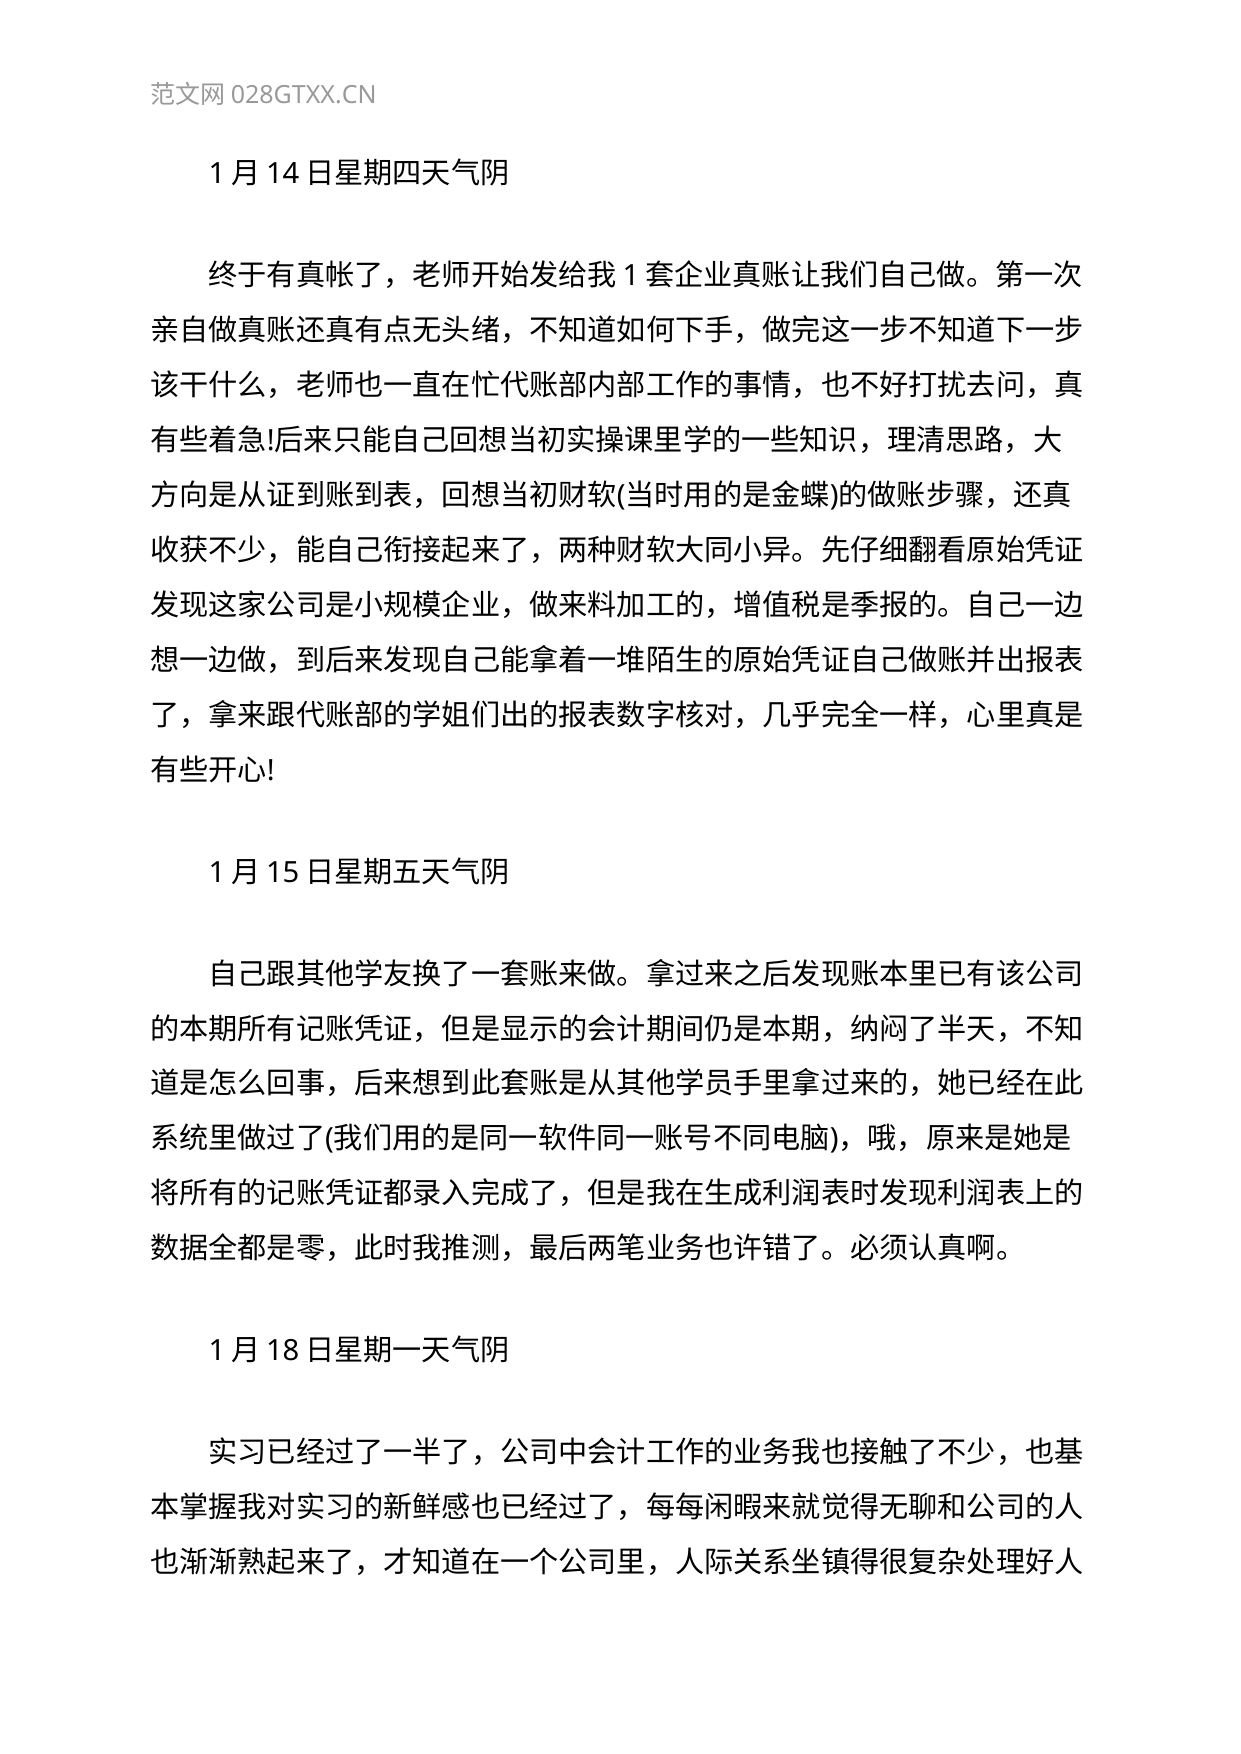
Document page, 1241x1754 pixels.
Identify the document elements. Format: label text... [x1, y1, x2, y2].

text 1月18日星期一天气阴 [150, 1327, 1090, 1369]
text 终于有真帐了，老师开始发给我1套企业真账让我们自己做。第一次亲自做真账还真有点无头绪，不知道如何下手，做完这一步不知道下一步该干什么，老师也一直在忙代账部内部工作的事情，也不好打扰去问，真有些着急!后来只能自己回想当初实操课里学的一些知识，理清思路，大方向是从证到账到表，回想当初财软(当时用的是金蝶)的做账步骤，还真收获不少，能自己衔接起来了，两种财软大同小异。先仔细翻看原始凭证发现这家公司是小规模企业，做来料加工的，增值税是季报的。自己一边想一边做，到后来发现自己能拿着一堆陌生的原始凭证自己做账并出报表了，拿来跟代账部的学姐们出的报表数字核对，几乎完全一样，心里真是有些开心! [150, 252, 1090, 789]
text 1月14日星期四天气阴 [150, 150, 1090, 192]
text 1月15日星期五天气阴 [150, 848, 1090, 891]
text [150, 1429, 1090, 1581]
text 自己跟其他学友换了一套账来做。拿过来之后发现账本里已有该公司的本期所有记账凭证，但是显示的会计期间仍是本期，纳闷了半天，不知道是怎么回事，后来想到此套账是从其他学员手里拿过来的，她已经在此系统里做过了(我们用的是同一软件同一账号不同电脑)，哦，原来是她是将所有的记账凭证都录入完成了，但是我在生成利润表时发现利润表上的数据全都是零，此时我推测，最后两笔业务也许错了。必须认真啊。 [150, 950, 1090, 1267]
